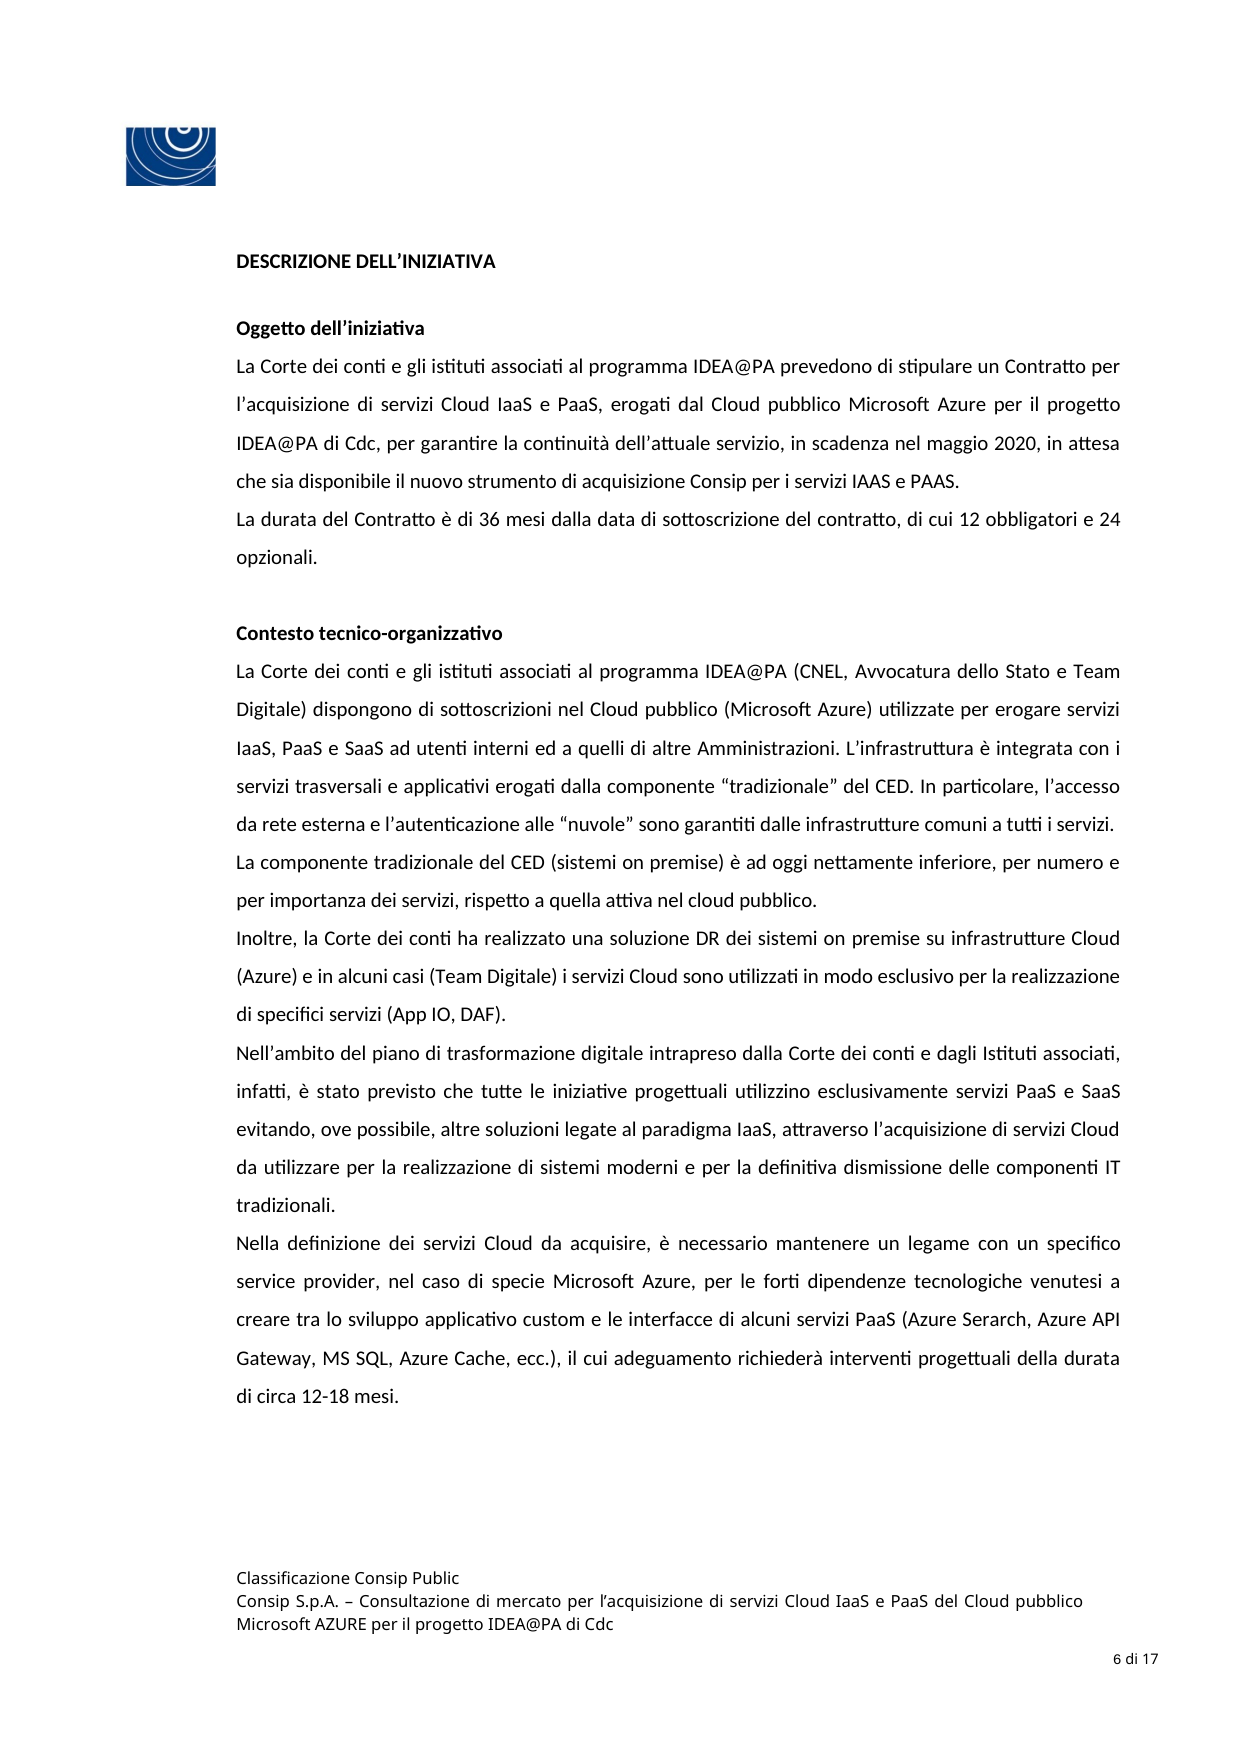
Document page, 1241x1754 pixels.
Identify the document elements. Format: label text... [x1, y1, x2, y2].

text Inoltre, la Corte dei conti ha realizzato una soluzione DR dei sistemi on premise su infrastrutture Cloud (Azure) e in alcuni casi (Team Digitale) i servizi Cloud sono utilizzati in modo esclusivo per la realizzazione di specifici servizi (App IO, DAF). [236, 925, 1122, 1027]
text La Corte dei conti e gli istituti associati al programma IDEA@PA (CNEL, Avvocatura dello Stato e Team Digitale) dispongono di sottoscrizioni nel Cloud pubblico (Microsoft Azure) utilizzate per erogare servizi IaaS, PaaS e SaaS ad utenti interni ed a quelli di altre Amministrazioni. L’infrastruttura è integrata con i servizi trasversali e applicativi erogati dalla componente “tradizionale” del CED. In particolare, l’accesso da rete esterna e l’autenticazione alle “nuvole” sono garantiti dalle infrastrutture comuni a tutti i servizi. [236, 658, 1122, 836]
subtitle DESCRIZIONE DELL’INIZIATIVA [236, 249, 1122, 274]
text La Corte dei conti e gli istituti associati al programma IDEA@PA prevedono di stipulare un Contratto per l’acquisizione di servizi Cloud IaaS e PaaS, erogati dal Cloud pubblico Microsoft Azure per il progetto IDEA@PA di Cdc, per garantire la continuità dell’attuale servizio, in scadenza nel maggio 2020, in attesa che sia disponibile il nuovo strumento di acquisizione Consip per i servizi IAAS e PAAS. [236, 353, 1122, 493]
text La componente tradizionale del CED (sistemi on premise) è ad oggi nettamente inferiore, per numero e per importanza dei servizi, rispetto a quella attiva nel cloud pubblico. [236, 849, 1122, 913]
text Nell’ambito del piano di trasformazione digitale intrapreso dalla Corte dei conti e dagli Istituti associati, infatti, è stato previsto che tutte le iniziative progettuali utilizzino esclusivamente servizi PaaS e SaaS evitando, ove possibile, altre soluzioni legate al paradigma IaaS, attraverso l’acquisizione di servizi Cloud da utilizzare per la realizzazione di sistemi moderni e per la definitiva dismissione delle componenti IT tradizionali. [236, 1040, 1122, 1218]
picture [0, 0, 216, 184]
text Nella definizione dei servizi Cloud da acquisire, è necessario mantenere un legame con un specifico service provider, nel caso di specie Microsoft Azure, per le forti dipendenze tecnologiche venutesi a creare tra lo sviluppo applicativo custom e le interfacce di alcuni servizi PaaS (Azure Serarch, Azure API Gateway, MS SQL, Azure Cache, ecc.), il cui adeguamento richiederà interventi progettuali della durata di circa 12-18 mesi. [236, 1230, 1122, 1408]
text La durata del Contratto è di 36 mesi dalla data di sottoscrizione del contratto, di cui 12 obbligatori e 24 opzionali. [236, 506, 1122, 569]
text Contesto tecnico-organizzativo [236, 620, 1122, 646]
text Oggetto dell’iniziativa [236, 315, 1122, 341]
